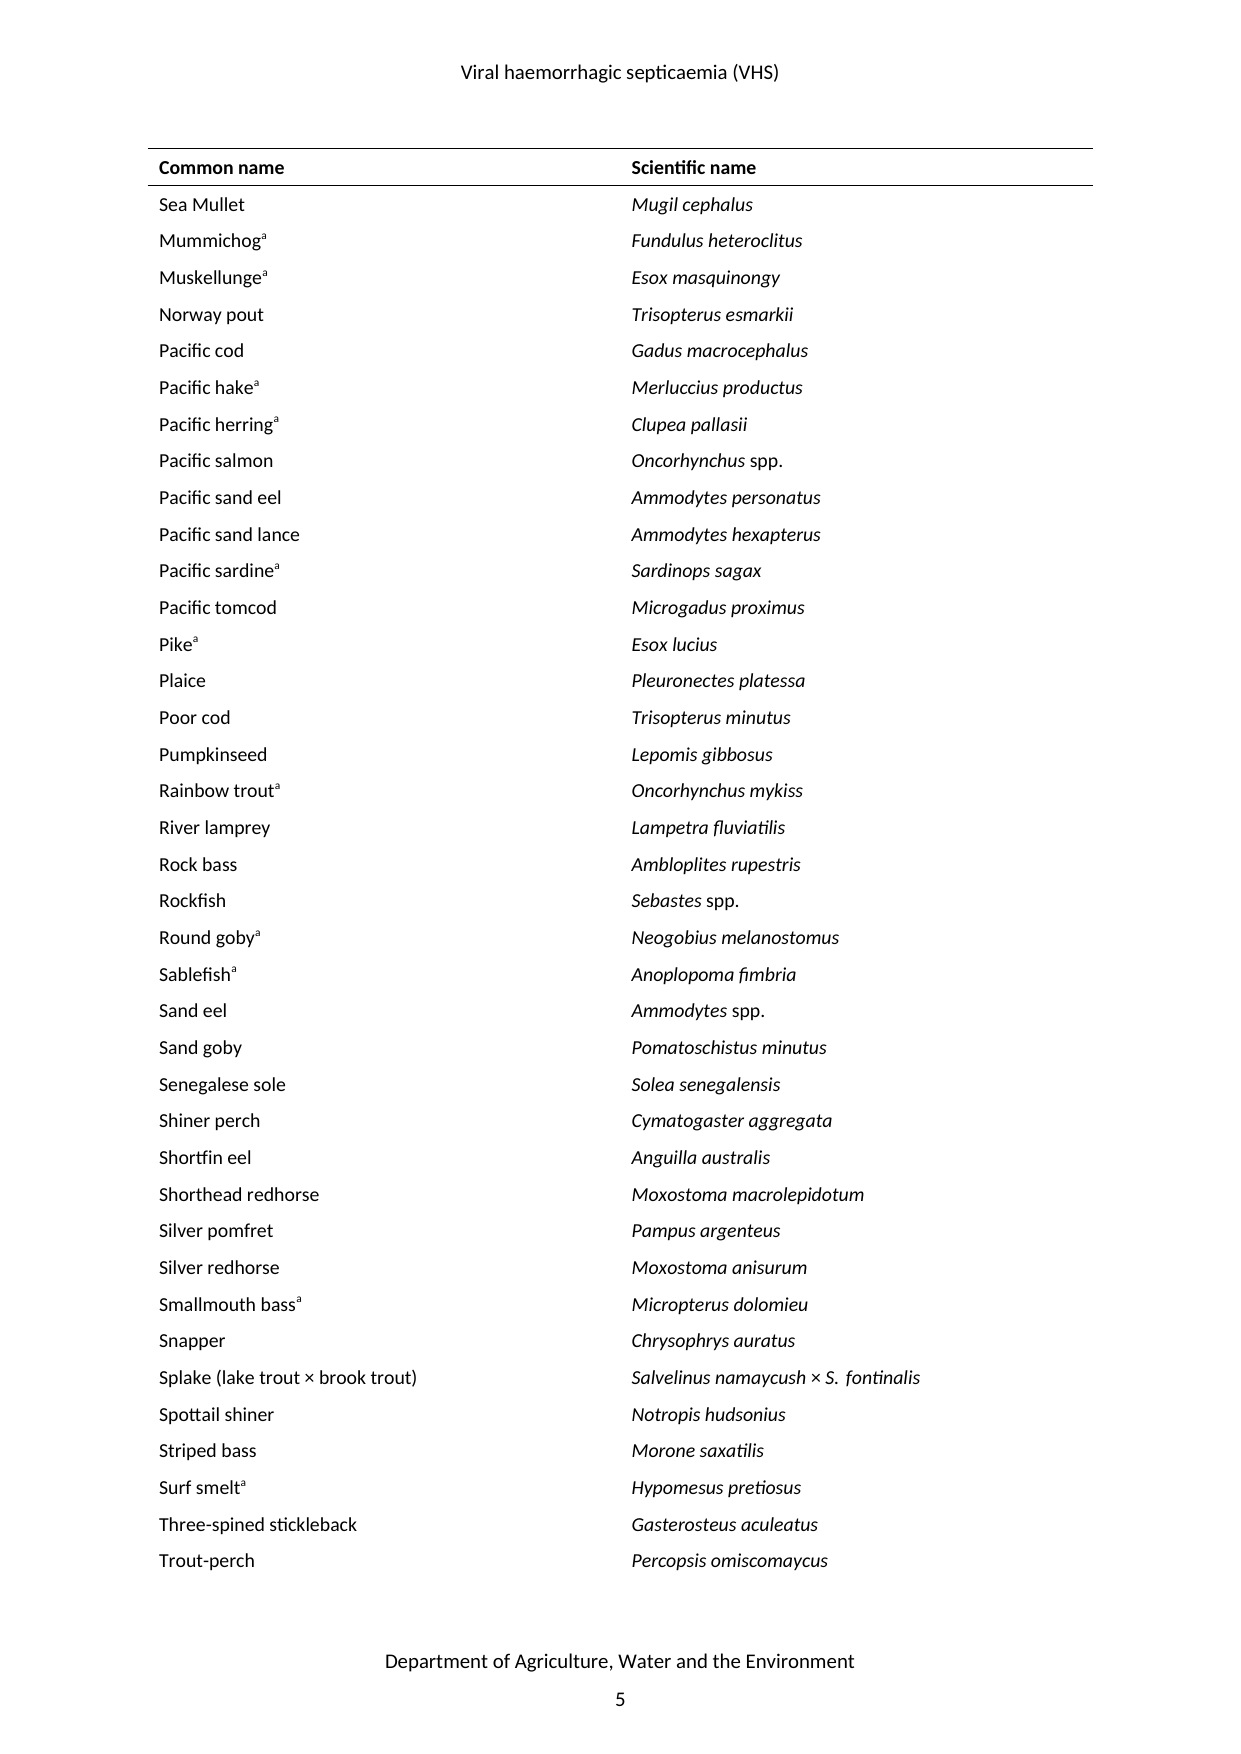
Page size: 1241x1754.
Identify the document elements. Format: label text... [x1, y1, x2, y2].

table_cell Poor cod [148, 699, 620, 735]
table_cell Esox masquinongy [620, 259, 1092, 295]
table_cell Pacific herringa [148, 405, 620, 442]
table_cell Moxostoma macrolepidotum [620, 1175, 1092, 1212]
table_cell Pacific sardinea [148, 552, 620, 589]
table_cell Microgadus proximus [620, 589, 1092, 625]
table_cell Anguilla australis [620, 1139, 1092, 1175]
table_cell Mummichoga [148, 222, 620, 259]
table_cell Pacific cod [148, 332, 620, 369]
table_cell Pumpkinseed [148, 735, 620, 772]
table_cell Rock bass [148, 845, 620, 882]
table_cell Snapper [148, 1322, 620, 1359]
table_cell Gadus macrocephalus [620, 332, 1092, 369]
table_cell Oncorhynchus spp. [620, 442, 1092, 479]
table_header Scientific name [620, 149, 1092, 185]
table_cell Solea senegalensis [620, 1065, 1092, 1102]
table_cell Pampus argenteus [620, 1212, 1092, 1249]
table_cell Oncorhynchus mykiss [620, 772, 1092, 809]
table_cell Neogobius melanostomus [620, 919, 1092, 955]
table_cell Hypomesus pretiosus [620, 1469, 1092, 1505]
table_cell Pikea [148, 625, 620, 662]
table_cell Shortfin eel [148, 1139, 620, 1175]
table_cell Gasterosteus aculeatus [620, 1505, 1092, 1542]
table_cell Chrysophrys auratus [620, 1322, 1092, 1359]
table_cell Percopsis omiscomaycus [620, 1542, 1092, 1579]
table_cell Moxostoma anisurum [620, 1249, 1092, 1285]
table_cell Rockfish [148, 882, 620, 919]
table_cell Norway pout [148, 295, 620, 332]
table_cell Mugil cephalus [620, 186, 1092, 222]
table_cell Ambloplites rupestris [620, 845, 1092, 882]
table_cell Muskellungea [148, 259, 620, 295]
table_cell Notropis hudsonius [620, 1395, 1092, 1432]
table_cell Pacific tomcod [148, 589, 620, 625]
table_cell Esox lucius [620, 625, 1092, 662]
table_cell Sand goby [148, 1029, 620, 1065]
table_cell Smallmouth bassa [148, 1285, 620, 1322]
table_cell Pomatoschistus minutus [620, 1029, 1092, 1065]
table_cell Lampetra fluviatilis [620, 809, 1092, 845]
table_cell Cymatogaster aggregata [620, 1102, 1092, 1139]
table_cell Senegalese sole [148, 1065, 620, 1102]
table_cell Morone saxatilis [620, 1432, 1092, 1469]
table_cell Surf smelta [148, 1469, 620, 1505]
table_cell Anoplopoma fimbria [620, 955, 1092, 992]
table_cell Trisopterus esmarkii [620, 295, 1092, 332]
table_cell Ammodytes hexapterus [620, 515, 1092, 552]
table_cell Pleuronectes platessa [620, 662, 1092, 699]
table_cell Spottail shiner [148, 1395, 620, 1432]
table_cell Pacific sand lance [148, 515, 620, 552]
table_cell Pacific salmon [148, 442, 620, 479]
table_cell Sardinops sagax [620, 552, 1092, 589]
table_cell Lepomis gibbosus [620, 735, 1092, 772]
table_cell Trisopterus minutus [620, 699, 1092, 735]
table_cell Sebastes spp. [620, 882, 1092, 919]
table_cell Three-spined stickleback [148, 1505, 620, 1542]
table_cell Rainbow trouta [148, 772, 620, 809]
table_cell Shiner perch [148, 1102, 620, 1139]
table_cell Micropterus dolomieu [620, 1285, 1092, 1322]
table_cell Silver redhorse [148, 1249, 620, 1285]
table_cell Silver pomfret [148, 1212, 620, 1249]
table_cell River lamprey [148, 809, 620, 845]
table_header Common name [148, 149, 620, 185]
table_cell Striped bass [148, 1432, 620, 1469]
table_cell Pacific sand eel [148, 479, 620, 515]
table_cell Sand eel [148, 992, 620, 1029]
table_cell Ammodytes spp. [620, 992, 1092, 1029]
table_cell Merluccius productus [620, 369, 1092, 405]
table_cell Sea Mullet [148, 186, 620, 222]
table_cell Ammodytes personatus [620, 479, 1092, 515]
table_cell Sablefisha [148, 955, 620, 992]
table_cell Pacific hakea [148, 369, 620, 405]
table_cell Clupea pallasii [620, 405, 1092, 442]
table_cell Round gobya [148, 919, 620, 955]
table_cell Trout-perch [148, 1542, 620, 1579]
table_cell Fundulus heteroclitus [620, 222, 1092, 259]
table_cell Salvelinus namaycush × S. fontinalis [620, 1359, 1092, 1395]
table_cell Shorthead redhorse [148, 1175, 620, 1212]
table_cell Plaice [148, 662, 620, 699]
table_cell Splake (lake trout × brook trout) [148, 1359, 620, 1395]
